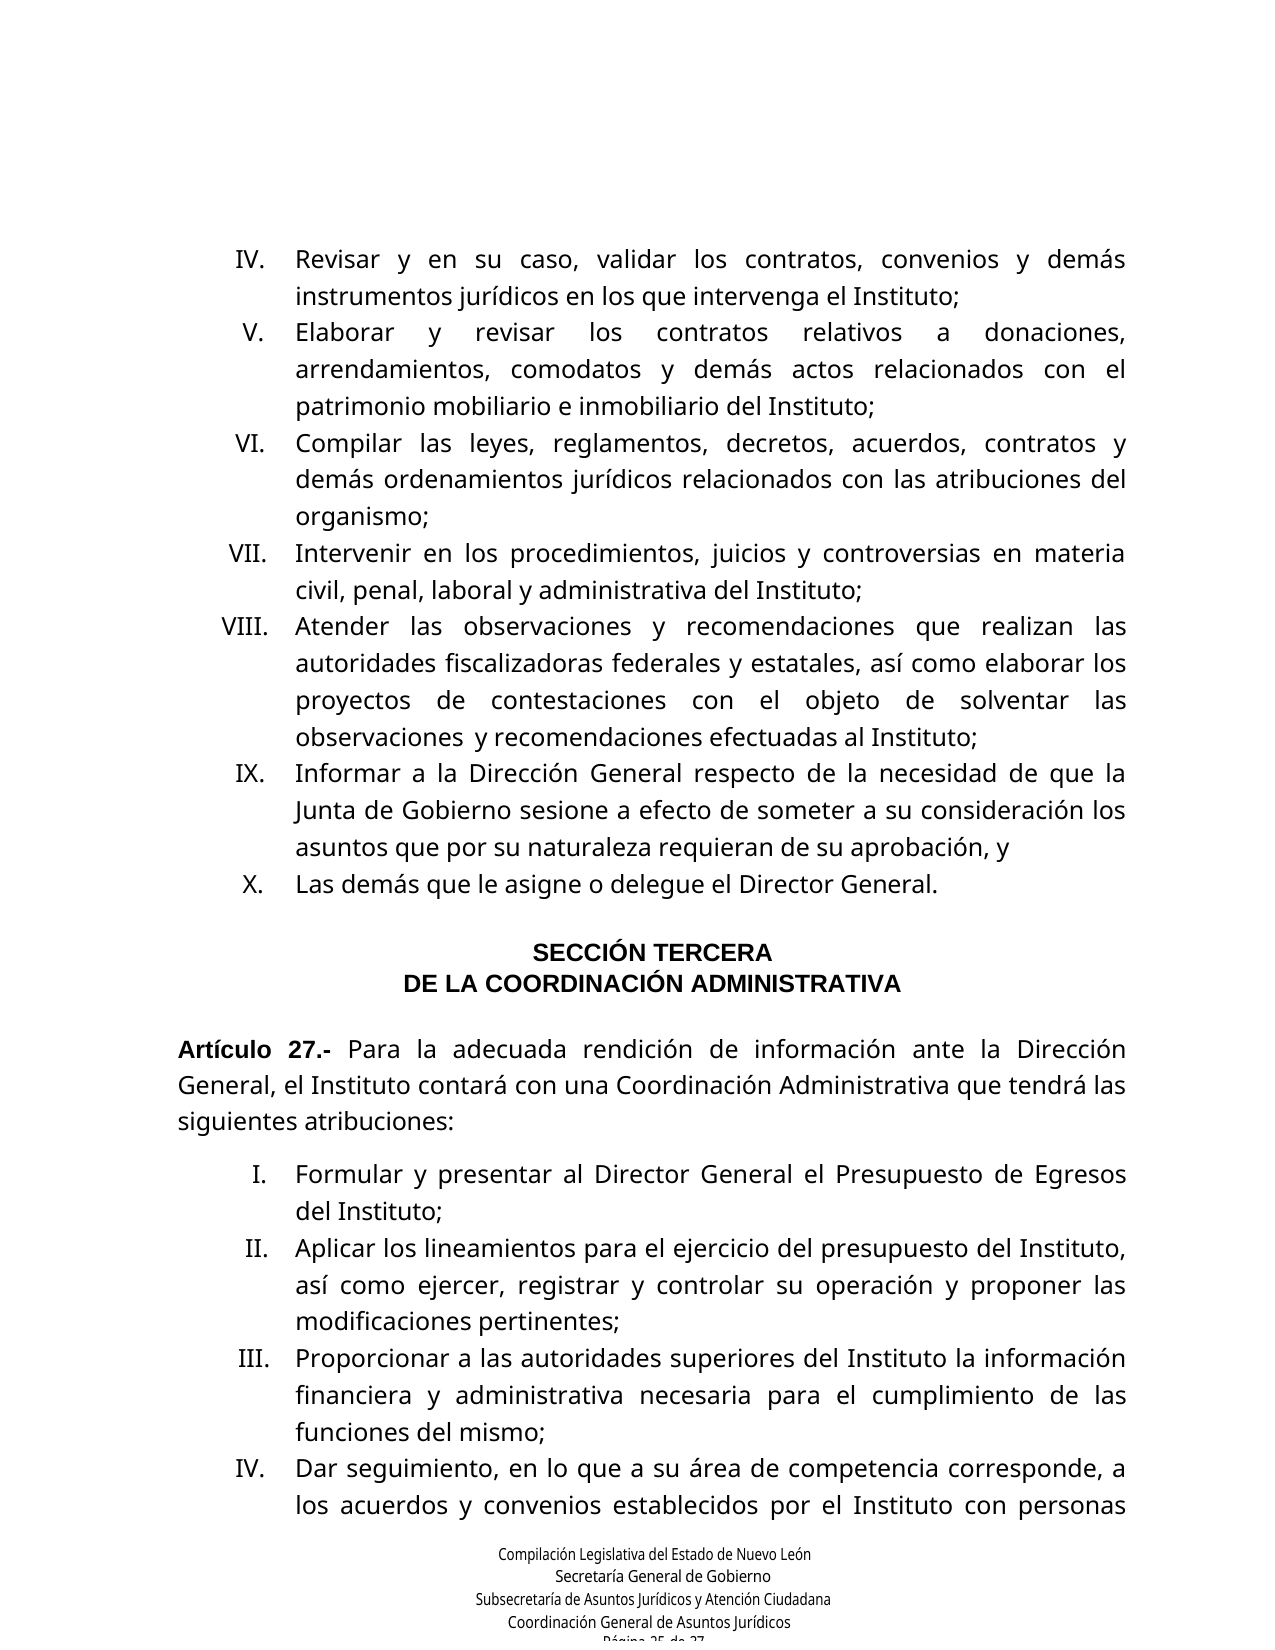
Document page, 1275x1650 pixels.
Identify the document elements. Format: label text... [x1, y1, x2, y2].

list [235, 1451, 1127, 1522]
list Aplicar los lineamientos para el ejercicio del presupuesto del Instituto, así como ejercer, registrar y controlar su operación y proponer las modificaciones pertinentes; [245, 1231, 1127, 1338]
list Las demás que le asigne o delegue el Director General. [242, 866, 1139, 901]
list Revisar y en su caso, validar los contratos, convenios y demás instrumentos jurídicos en los que intervenga el Instituto; [235, 241, 1127, 312]
list Elaborar y revisar los contratos relativos a donaciones, arrendamientos, comodatos y demás actos relacionados con el patrimonio mobiliario e inmobiliario del Instituto; [242, 315, 1127, 422]
list Informar a la Dirección General respecto de la necesidad de que la Junta de Gobierno sesione a efecto de someter a su consideración los asuntos que por su naturaleza requieran de su aprobación, y [235, 756, 1127, 864]
text DE LA COORDINACIÓN ADMINISTRATIVA [167, 969, 1138, 998]
list Proporcionar a las autoridades superiores del Instituto la información financiera y administrativa necesaria para el cumplimiento de las funciones del mismo; [238, 1341, 1127, 1448]
subtitle SECCIÓN TERCERA [180, 938, 1125, 967]
list Atender las observaciones y recomendaciones que realizan las autoridades fiscalizadoras federales y estatales, así como elaborar los proyectos de contestaciones con el objeto de solventar las observaciones y recomendaciones efectuadas al Instituto; [221, 609, 1128, 753]
list Formular y presentar al Director General el Presupuesto de Egresos del Instituto; [252, 1157, 1128, 1228]
list Compilar las leyes, reglamentos, decretos, acuerdos, contratos y demás ordenamientos jurídicos relacionados con las atribuciones del organismo; [235, 425, 1128, 533]
text Artículo 27.- Para la adecuada rendición de información ante la Dirección General, el Instituto contará con una Coordinación Administrativa que tendrá las siguientes atribuciones: [177, 1031, 1127, 1137]
list Intervenir en los procedimientos, juicios y controversias en materia civil, penal, laboral y administrativa del Instituto; [228, 536, 1127, 606]
